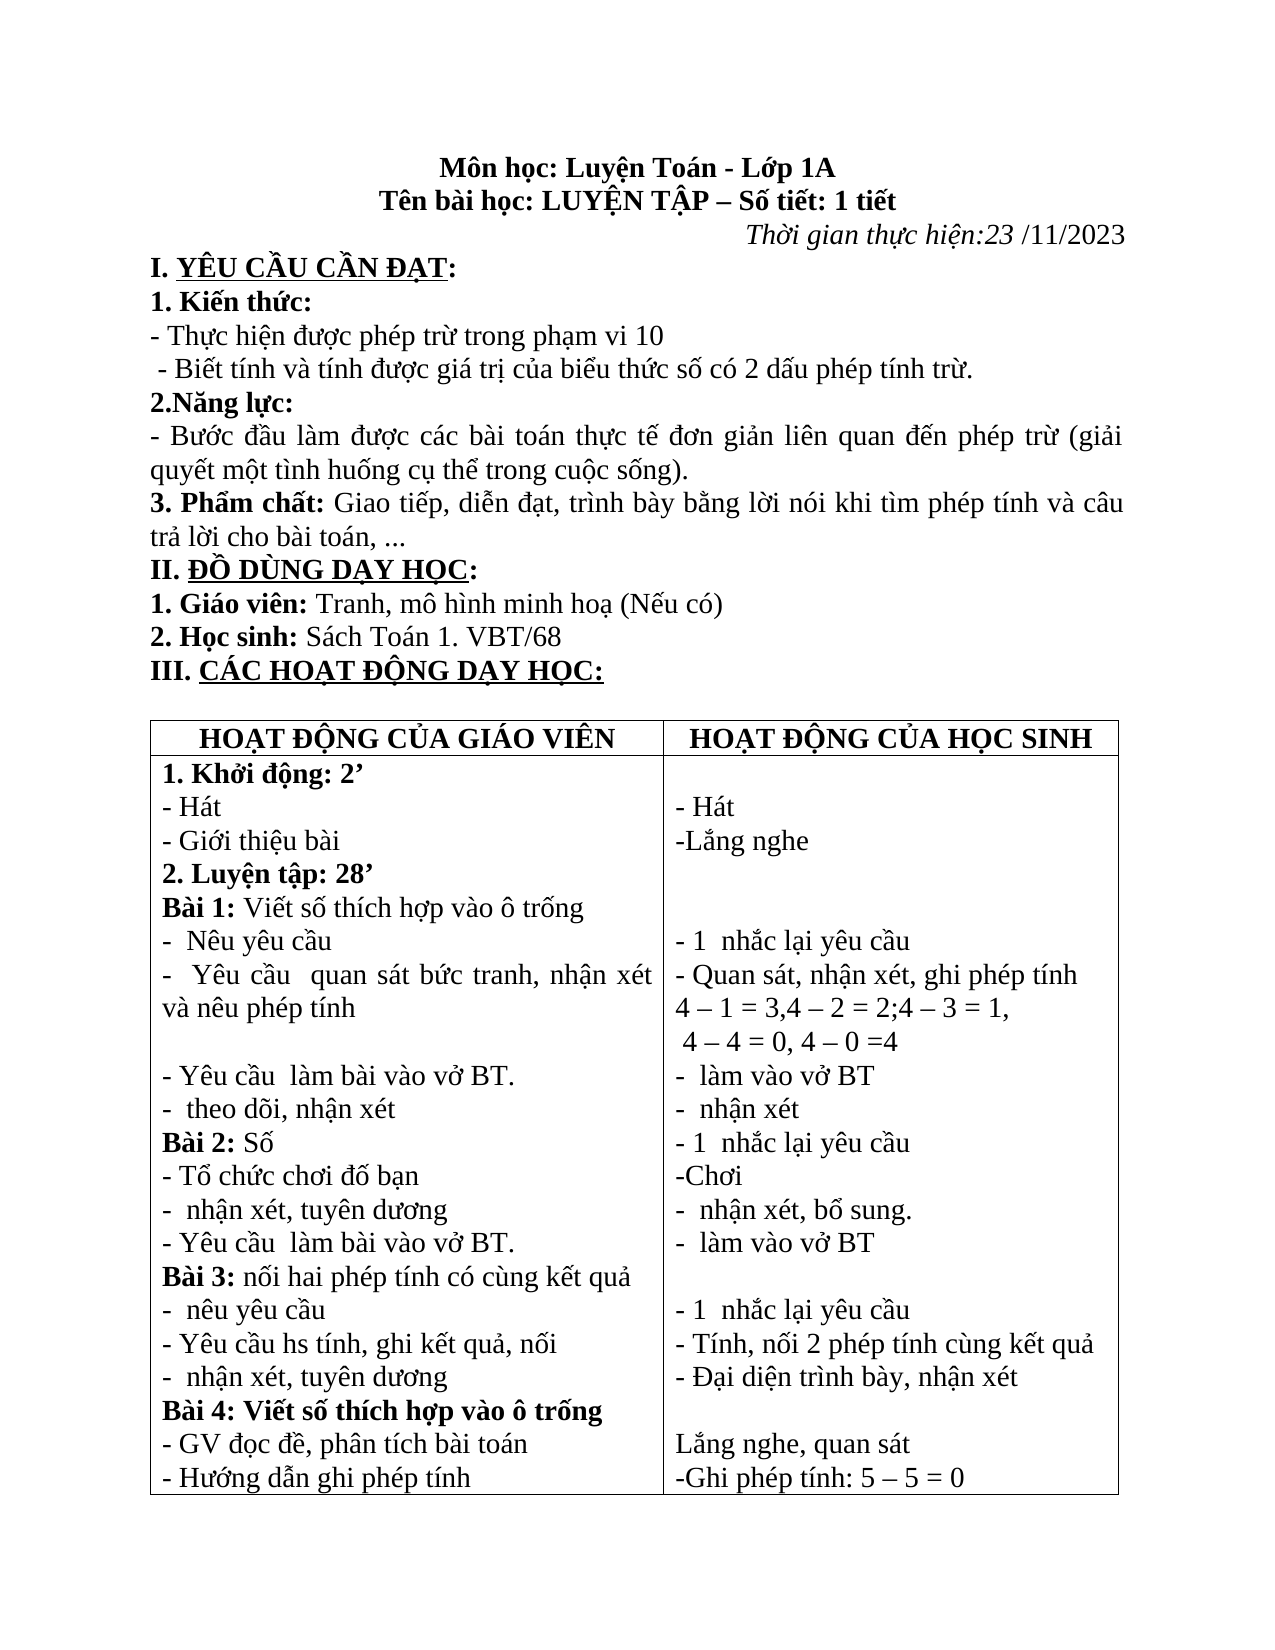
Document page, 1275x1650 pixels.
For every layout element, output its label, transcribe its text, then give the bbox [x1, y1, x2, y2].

text 3. Phẩm chất: Giao tiếp, diễn đạt, trình bày bằng lời nói khi tìm phép tính và câu trả lời cho bài toán, ... [150, 485, 1125, 552]
text 1. Giáo viên: Tranh, mô hình minh hoạ (Nếu có) [150, 586, 1125, 619]
text - Thực hiện được phép trừ trong phạm vi 10 [150, 318, 1125, 351]
text - Bước đầu làm được các bài toán thực tế đơn giản liên quan đến phép trừ (giải quyết một tình huống cụ thể trong cuộc sống). [150, 418, 1125, 485]
table_header HOẠT ĐỘNG CỦA HỌC SINH [664, 721, 1118, 755]
text 2. Học sinh: Sách Toán 1. VBT/68 [150, 619, 1125, 653]
text Tên bài học: LUYỆN TẬP – Số tiết: 1 tiết [150, 183, 1125, 217]
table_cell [151, 756, 663, 1494]
text 2.Năng lực: [150, 385, 1125, 418]
text - Biết tính và tính được giá trị của biểu thức số có 2 dấu phép tính trừ. [150, 351, 1125, 385]
text Thời gian thực hiện:23 /11/2023 [150, 217, 1125, 251]
text III. CÁC HOẠT ĐỘNG DẠY HỌC: [150, 653, 1125, 687]
text I. YÊU CẦU CẦN ĐẠT: [150, 251, 1125, 284]
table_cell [664, 756, 1118, 1494]
text II. ĐỒ DÙNG DẠY HỌC: [150, 552, 1125, 586]
text 1. Kiến thức: [150, 284, 1125, 318]
text Môn học: Luyện Toán - Lớp 1A [150, 150, 1125, 183]
table_header HOẠT ĐỘNG CỦA GIÁO VIÊN [151, 721, 663, 755]
